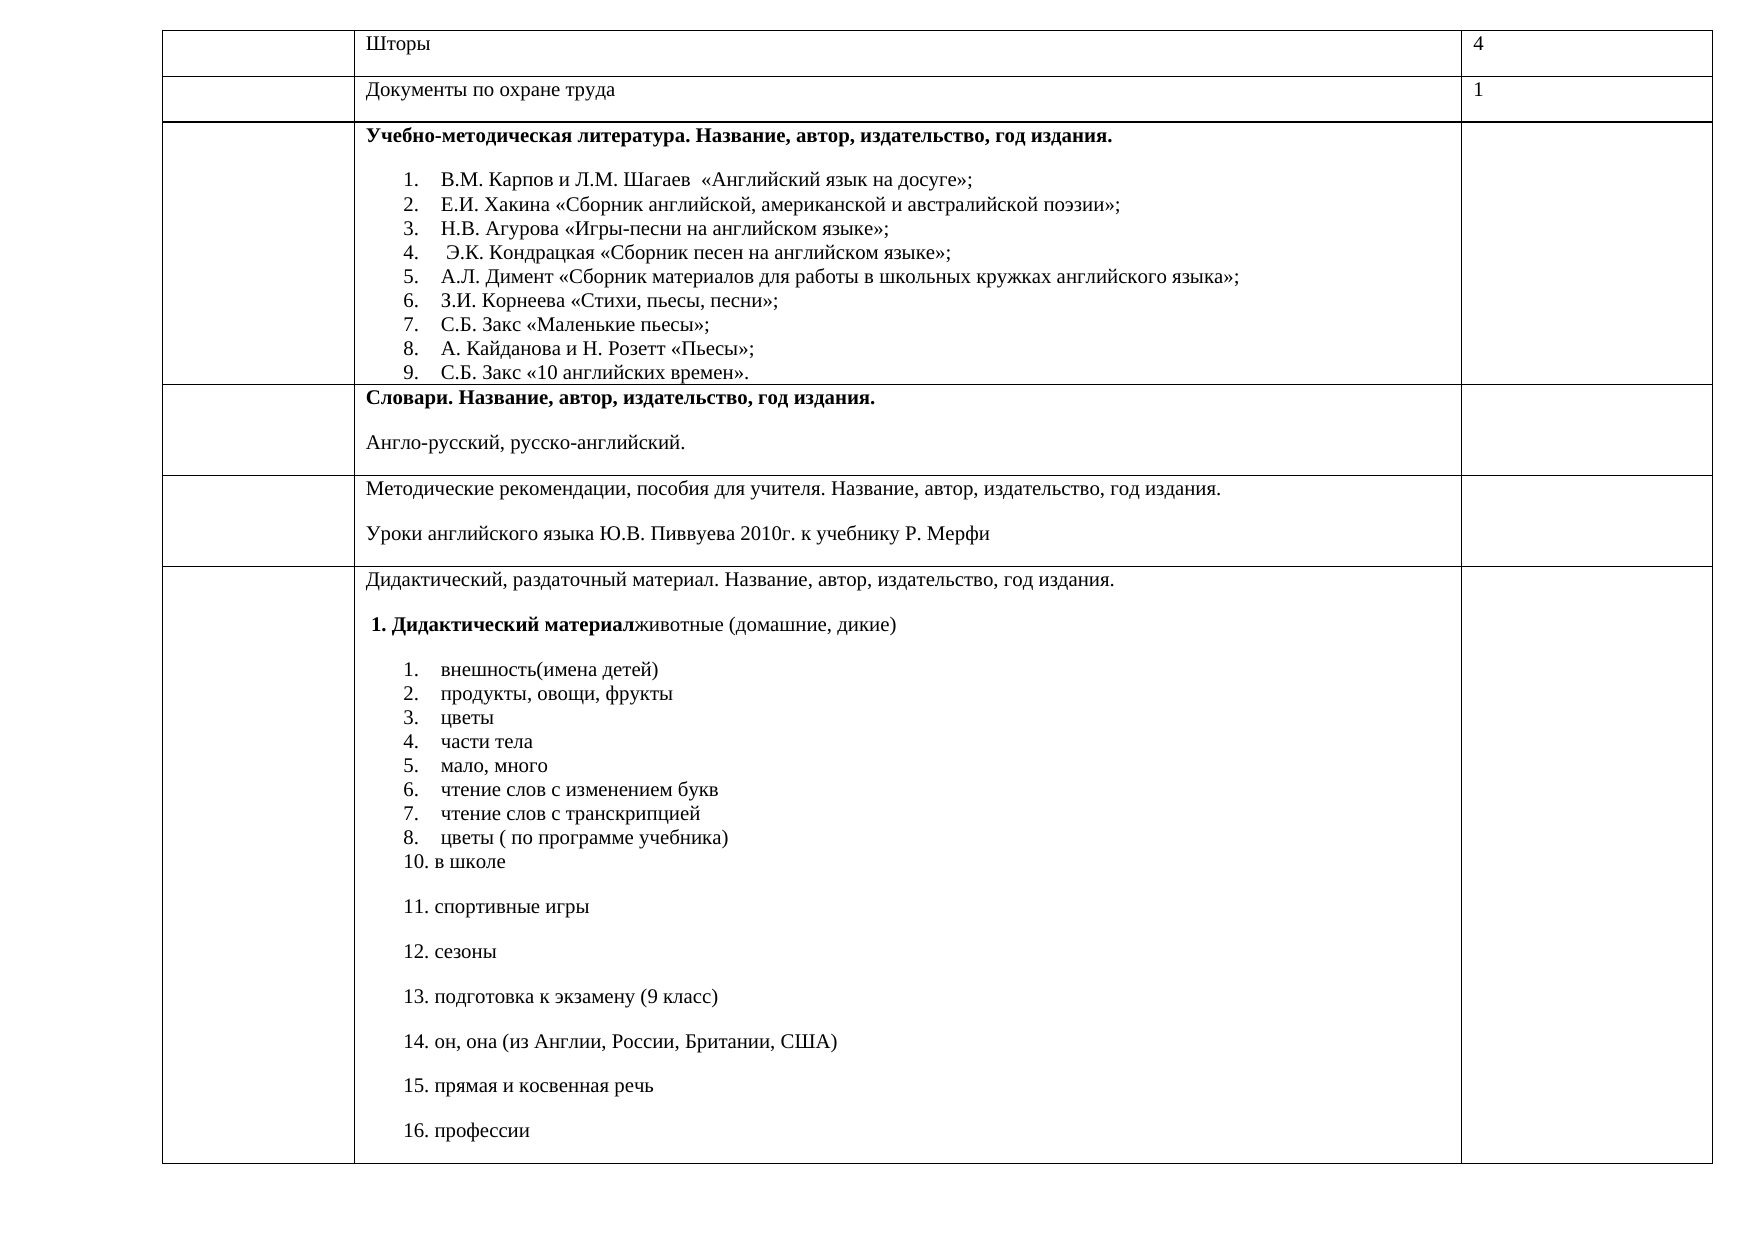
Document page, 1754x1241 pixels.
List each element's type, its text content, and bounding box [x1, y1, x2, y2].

table_cell [163, 476, 354, 566]
table_cell [163, 567, 354, 1163]
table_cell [355, 567, 1461, 1163]
table_cell [163, 31, 354, 76]
table_cell [163, 77, 354, 121]
table_cell 1 [1462, 77, 1712, 121]
table_cell [1462, 123, 1712, 384]
table_cell Шторы [355, 31, 1461, 76]
table_cell 4 [1462, 31, 1712, 76]
table_cell Словари. Название, автор, издательство, год издания. Англо-русский, русско-английский. [355, 385, 1461, 475]
table_cell [163, 123, 354, 384]
table_cell Методические рекомендации, пособия для учителя. Название, автор, издательство, год издания. Уроки английского языка Ю.В. Пиввуева 2010г. к учебнику Р. Мерфи [355, 476, 1461, 566]
table_cell Документы по охране труда [355, 77, 1461, 121]
table_cell [1462, 385, 1712, 475]
table_cell Учебно-методическая литература. Название, автор, издательство, год издания. В.М. Карпов и Л.М. Шагаев «Английский язык на досуге»; Е.И. Хакина «Сборник английской, американской и австралийской поэзии»; Н.В. Агурова «Игры-песни на английском языке»; Э.К. Кондрацкая «Сборник песен на английском языке»; А.Л. Димент «Сборник материалов для работы в школьных кружках английского языка»; З.И. Корнеева «Стихи, пьесы, песни»; С.Б. Закс «Маленькие пьесы»; А. Кайданова и Н. Розетт «Пьесы»; С.Б. Закс «10 английских времен». [355, 123, 1461, 384]
table_cell [163, 385, 354, 475]
table_cell [1462, 476, 1712, 566]
table_cell [1462, 567, 1712, 1163]
